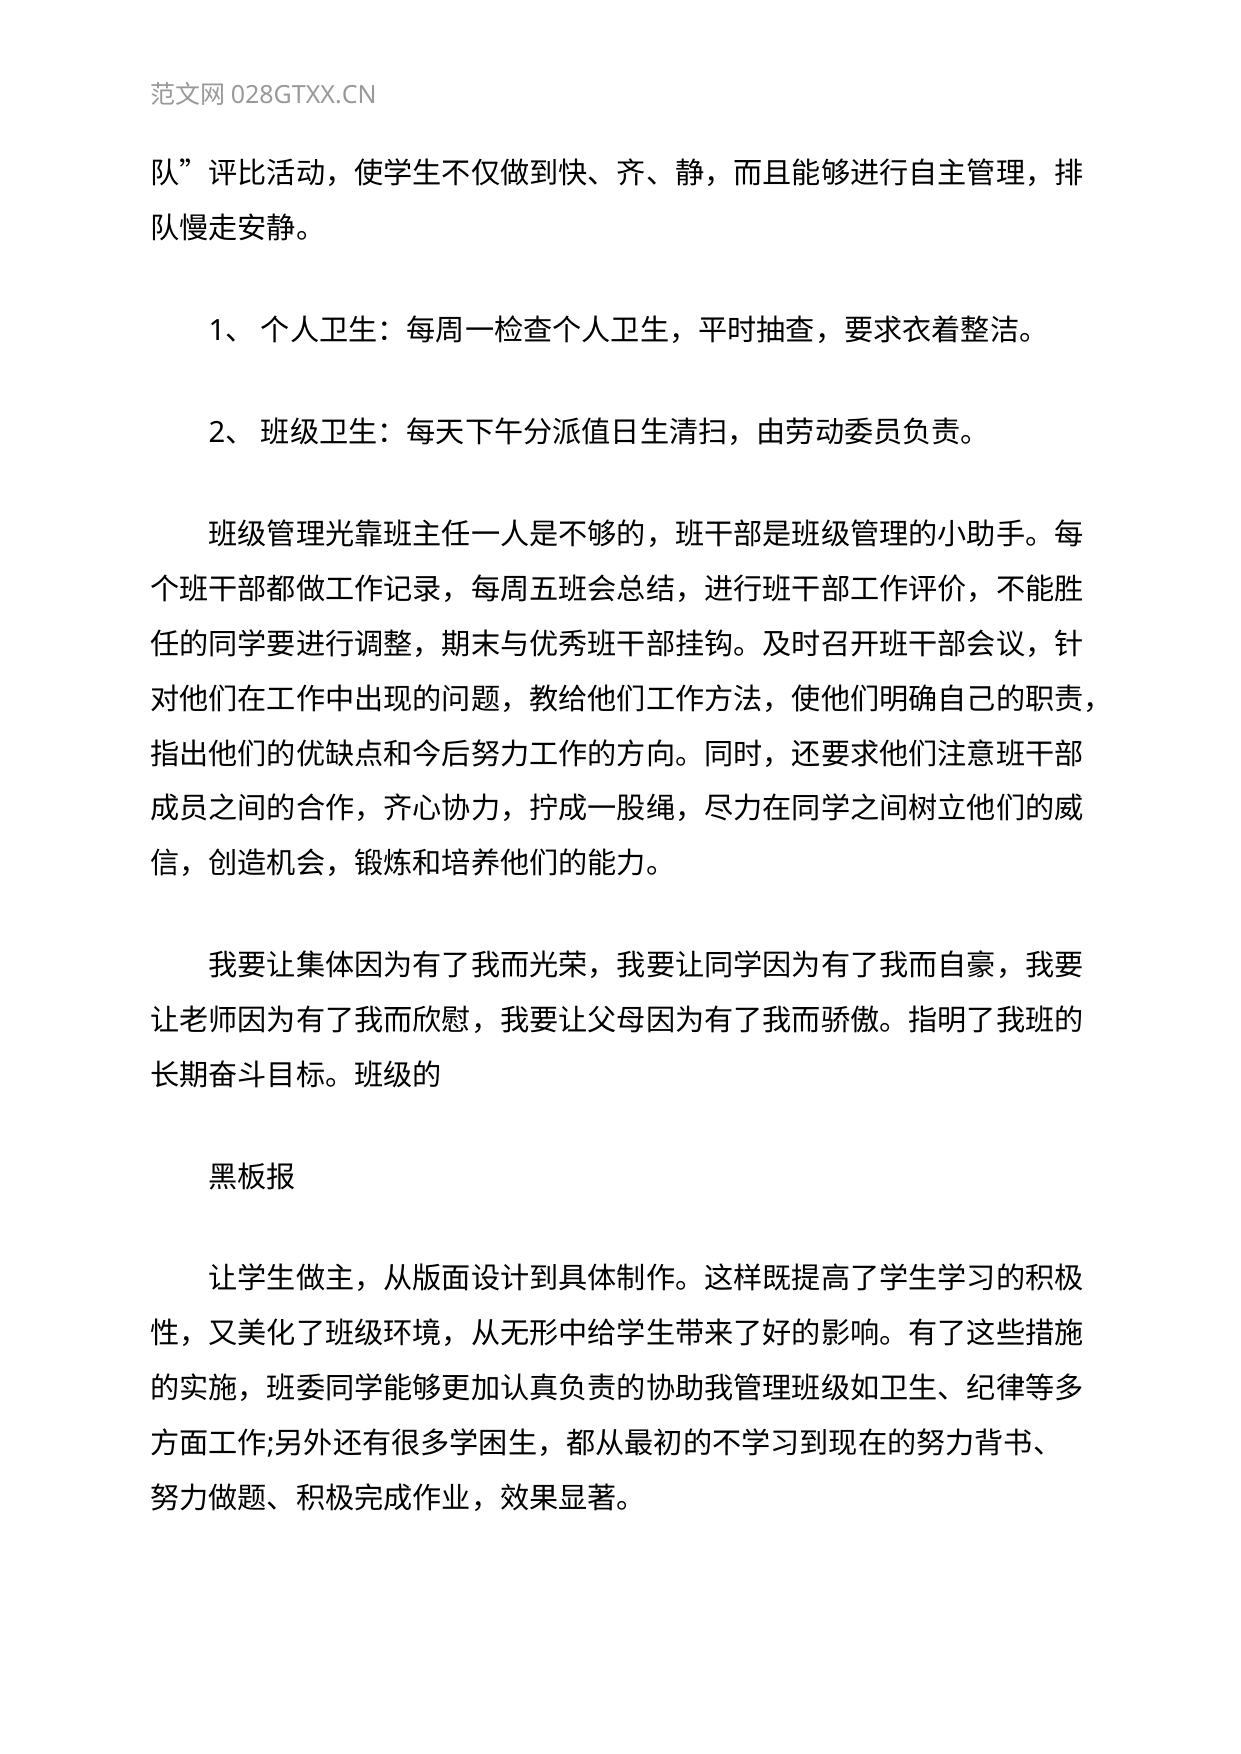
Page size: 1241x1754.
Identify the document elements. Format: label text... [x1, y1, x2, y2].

text 让学生做主，从版面设计到具体制作。这样既提高了学生学习的积极性，又美化了班级环境，从无形中给学生带来了好的影响。有了这些措施的实施，班委同学能够更加认真负责的协助我管理班级如卫生、纪律等多方面工作;另外还有很多学困生，都从最初的不学习到现在的努力背书、努力做题、积极完成作业，效果显著。 [150, 1255, 1090, 1517]
text 班级管理光靠班主任一人是不够的，班干部是班级管理的小助手。每个班干部都做工作记录，每周五班会总结，进行班干部工作评价，不能胜任的同学要进行调整，期末与优秀班干部挂钩。及时召开班干部会议，针对他们在工作中出现的问题，教给他们工作方法，使他们明确自己的职责，指出他们的优缺点和今后努力工作的方向。同时，还要求他们注意班干部成员之间的合作，齐心协力，拧成一股绳，尽力在同学之间树立他们的威信，创造机会，锻炼和培养他们的能力。 [150, 511, 1090, 882]
text 2、 班级卫生：每天下午分派值日生清扫，由劳动委员负责。 [150, 409, 1090, 451]
text 我要让集体因为有了我而光荣，我要让同学因为有了我而自豪，我要让老师因为有了我而欣慰，我要让父母因为有了我而骄傲。指明了我班的长期奋斗目标。班级的 [150, 942, 1090, 1094]
text 黑板报 [150, 1153, 1090, 1196]
text 1、 个人卫生：每周一检查个人卫生，平时抽查，要求衣着整洁。 [150, 307, 1090, 349]
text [150, 150, 1090, 247]
